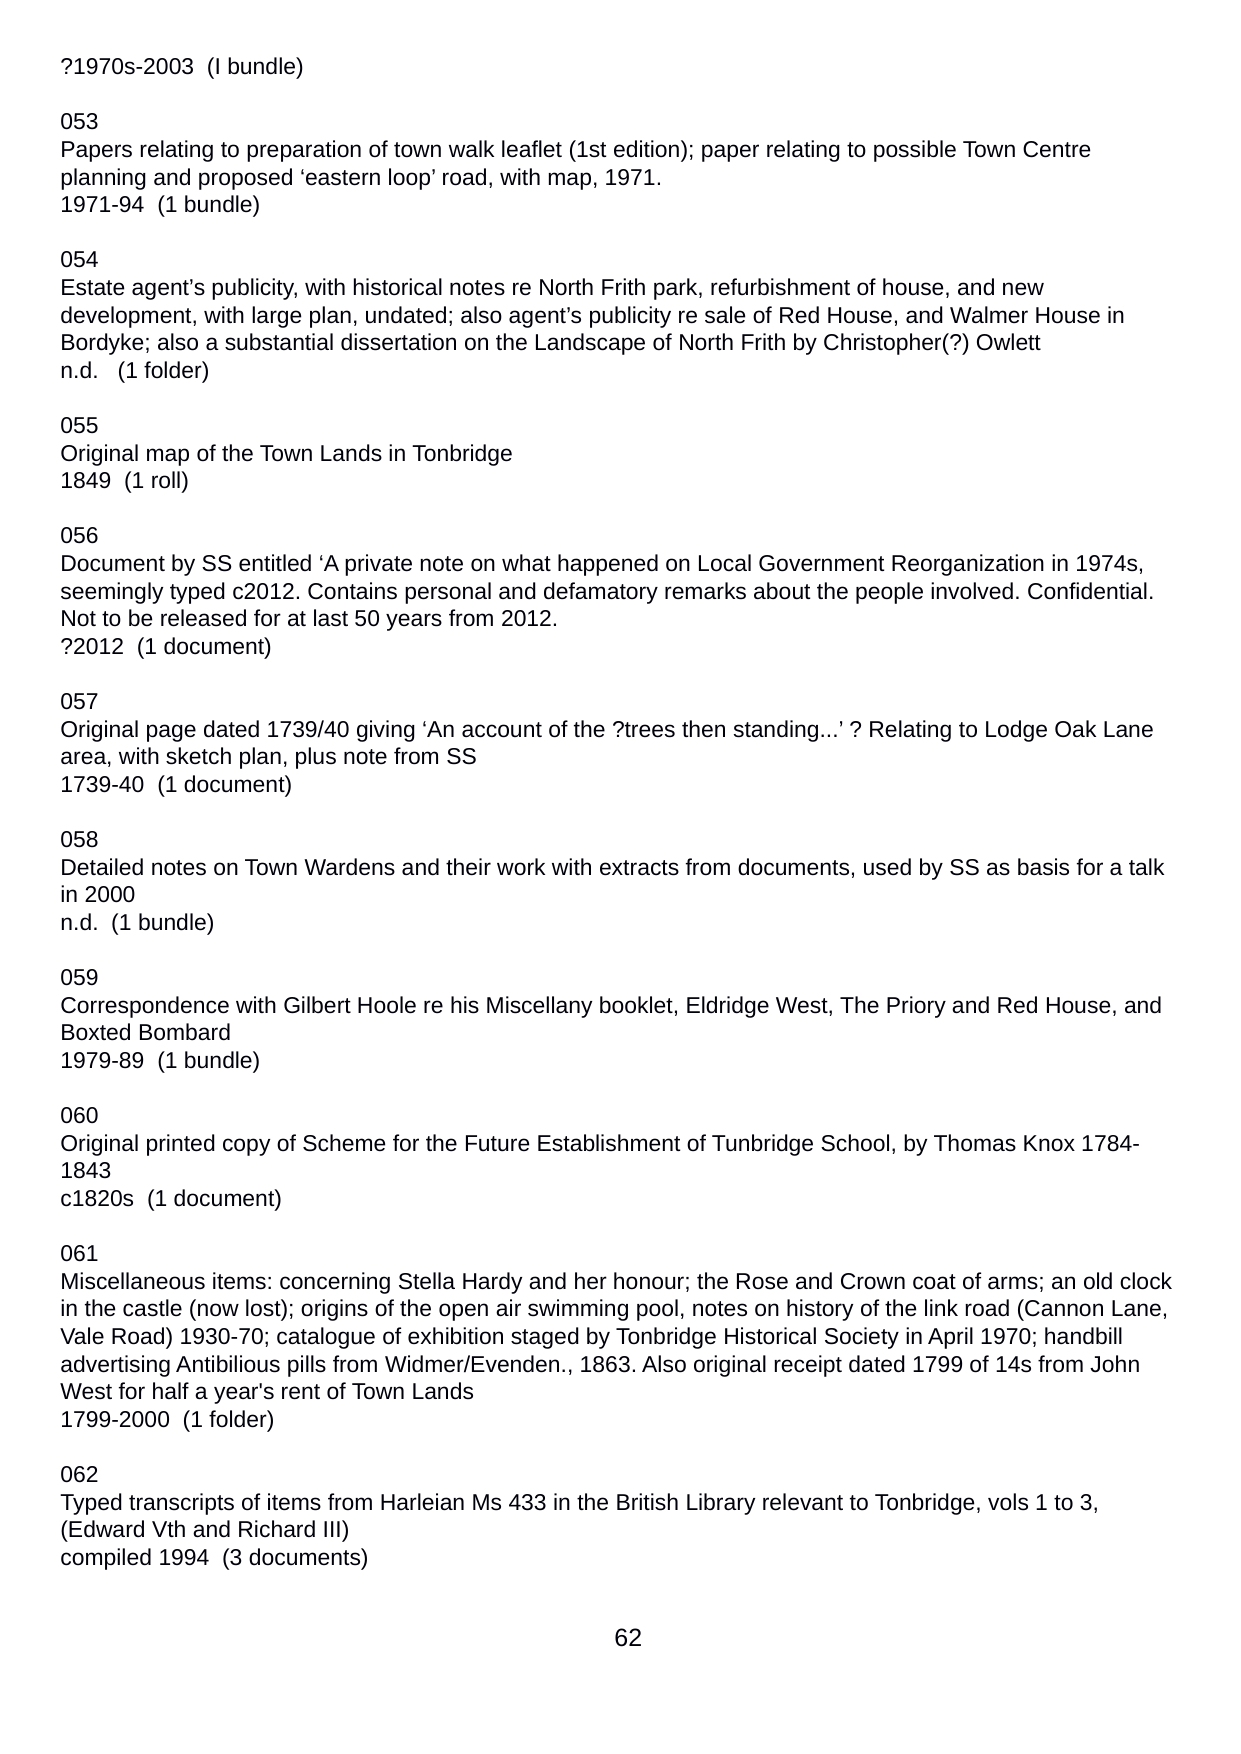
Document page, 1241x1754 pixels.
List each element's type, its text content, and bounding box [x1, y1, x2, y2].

text 1979-89 (1 bundle) [60, 1047, 1181, 1073]
text n.d. (1 folder) [60, 357, 1181, 383]
text 061 [60, 1240, 1181, 1266]
text Papers relating to preparation of town walk leaflet (1st edition); paper relating to possible Town Centre planning and proposed ‘eastern loop’ road, with map, 1971. [60, 136, 1181, 190]
text 057 [60, 688, 1181, 714]
text Miscellaneous items: concerning Stella Hardy and her honour; the Rose and Crown coat of arms; an old clock in the castle (now lost); origins of the open air swimming pool, notes on history of the link road (Cannon Lane, Vale Road) 1930-70; catalogue of exhibition staged by Tonbridge Historical Society in April 1970; handbill advertising Antibilious pills from Widmer/Evenden., 1863. Also original receipt dated 1799 of 14s from John West for half a year's rent of Town Lands [60, 1268, 1181, 1404]
text 059 [60, 964, 1181, 990]
text 1849 (1 roll) [60, 467, 1181, 493]
text 1739-40 (1 document) [60, 771, 1181, 797]
text compiled 1994 (3 documents) [60, 1544, 1181, 1570]
text c1820s (1 document) [60, 1185, 1181, 1211]
text 055 [60, 412, 1181, 438]
text Original printed copy of Scheme for the Future Establishment of Tunbridge School, by Thomas Knox 1784-1843 [60, 1130, 1181, 1184]
text 053 [60, 108, 1181, 135]
text 1971-94 (1 bundle) [60, 191, 1181, 217]
text 062 [60, 1461, 1181, 1487]
text Estate agent’s publicity, with historical notes re North Frith park, refurbishment of house, and new development, with large plan, undated; also agent’s publicity re sale of Red House, and Walmer House in Bordyke; also a substantial dissertation on the Landscape of North Frith by Christopher(?) Owlett [60, 274, 1181, 356]
text Original map of the Town Lands in Tonbridge [60, 439, 1181, 466]
text ?2012 (1 document) [60, 633, 1181, 659]
text 054 [60, 246, 1181, 273]
text n.d. (1 bundle) [60, 909, 1181, 935]
text 060 [60, 1102, 1181, 1128]
text Typed transcripts of items from Harleian Ms 433 in the British Library relevant to Tonbridge, vols 1 to 3, (Edward Vth and Richard III) [60, 1488, 1181, 1542]
text ?1970s-2003 (I bundle) [60, 53, 1181, 79]
text Correspondence with Gilbert Hoole re his Miscellany booklet, Eldridge West, The Priory and Red House, and Boxted Bombard [60, 992, 1181, 1046]
text 058 [60, 826, 1181, 852]
text Original page dated 1739/40 giving ‘An account of the ?trees then standing...’ ? Relating to Lodge Oak Lane area, with sketch plan, plus note from SS [60, 716, 1181, 769]
text Document by SS entitled ‘A private note on what happened on Local Government Reorganization in 1974s, seemingly typed c2012. Contains personal and defamatory remarks about the people involved. Confidential. Not to be released for at last 50 years from 2012. [60, 550, 1181, 632]
text 056 [60, 522, 1181, 549]
text Detailed notes on Town Wardens and their work with extracts from documents, used by SS as basis for a talk in 2000 [60, 854, 1181, 908]
text 1799-2000 (1 folder) [60, 1406, 1181, 1432]
